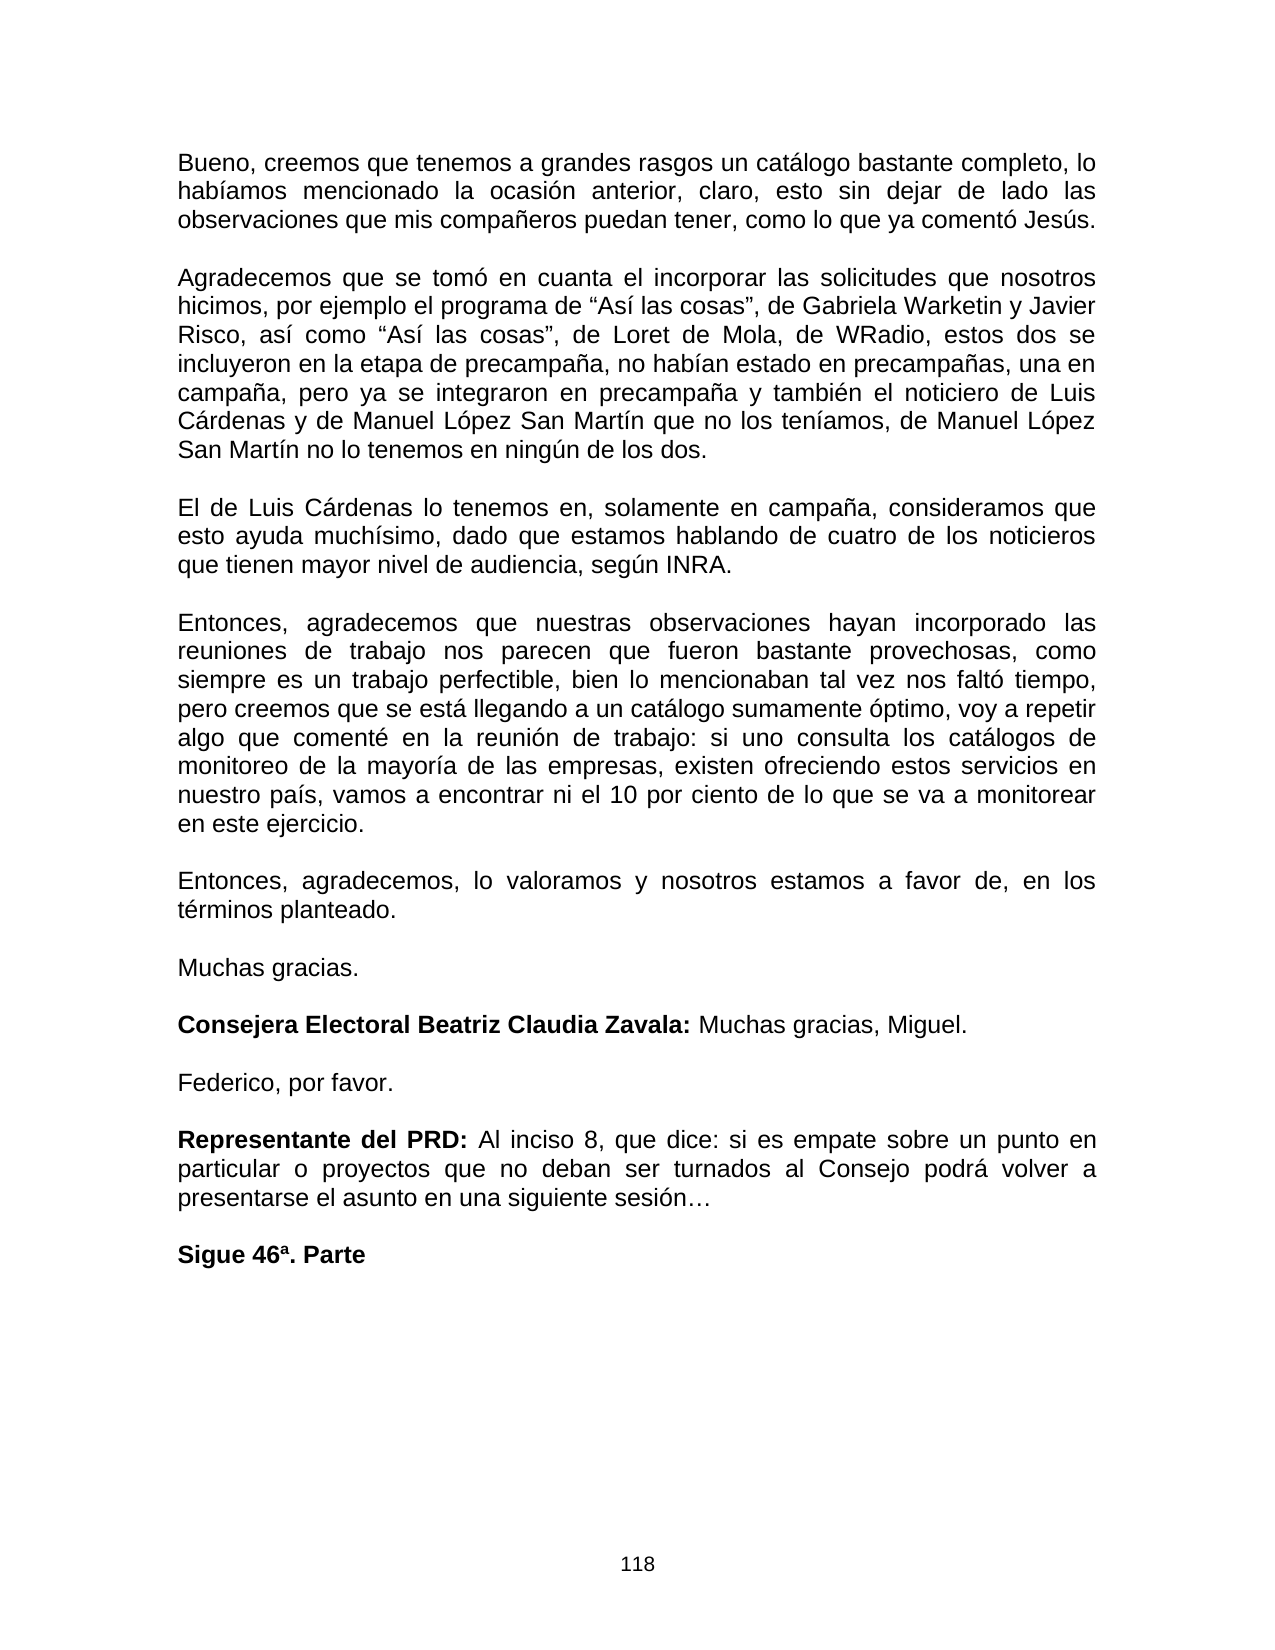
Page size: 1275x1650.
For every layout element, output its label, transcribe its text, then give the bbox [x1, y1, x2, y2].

text Representante del PRD: Al inciso 8, que dice: si es empate sobre un punto en particular o proyectos que no deban ser turnados al Consejo podrá volver a presentarse el asunto en una siguiente sesión… [177, 1125, 1098, 1211]
text Consejera Electoral Beatriz Claudia Zavala: Muchas gracias, Miguel. [177, 1010, 1098, 1039]
text El de Luis Cárdenas lo tenemos en, solamente en campaña, consideramos que esto ayuda muchísimo, dado que estamos hablando de cuatro de los noticieros que tienen mayor nivel de audiencia, según INRA. [177, 493, 1098, 579]
text Entonces, agradecemos que nuestras observaciones hayan incorporado las reuniones de trabajo nos parecen que fueron bastante provechosas, como siempre es un trabajo perfectible, bien lo mencionaban tal vez nos faltó tiempo, pero creemos que se está llegando a un catálogo sumamente óptimo, voy a repetir algo que comenté en la reunión de trabajo: si uno consulta los catálogos de monitoreo de la mayoría de las empresas, existen ofreciendo estos servicios en nuestro país, vamos a encontrar ni el 10 por ciento de lo que se va a monitorear en este ejercicio. [177, 608, 1098, 838]
text Muchas gracias. [177, 953, 1098, 981]
text Entonces, agradecemos, lo valoramos y nosotros estamos a favor de, en los términos planteado. [177, 866, 1098, 924]
text Agradecemos que se tomó en cuanta el incorporar las solicitudes que nosotros hicimos, por ejemplo el programa de “Así las cosas”, de Gabriela Warketin y Javier Risco, así como “Así las cosas”, de Loret de Mola, de WRadio, estos dos se incluyeron en la etapa de precampaña, no habían estado en precampañas, una en campaña, pero ya se integraron en precampaña y también el noticiero de Luis Cárdenas y de Manuel López San Martín que no los teníamos, de Manuel López San Martín no lo tenemos en ningún de los dos. [177, 263, 1098, 464]
text Sigue 46ª. Parte [177, 1240, 1098, 1269]
text Federico, por favor. [177, 1068, 1098, 1096]
text Bueno, creemos que tenemos a grandes rasgos un catálogo bastante completo, lo habíamos mencionado la ocasión anterior, claro, esto sin dejar de lado las observaciones que mis compañeros puedan tener, como lo que ya comentó Jesús. [177, 148, 1098, 234]
